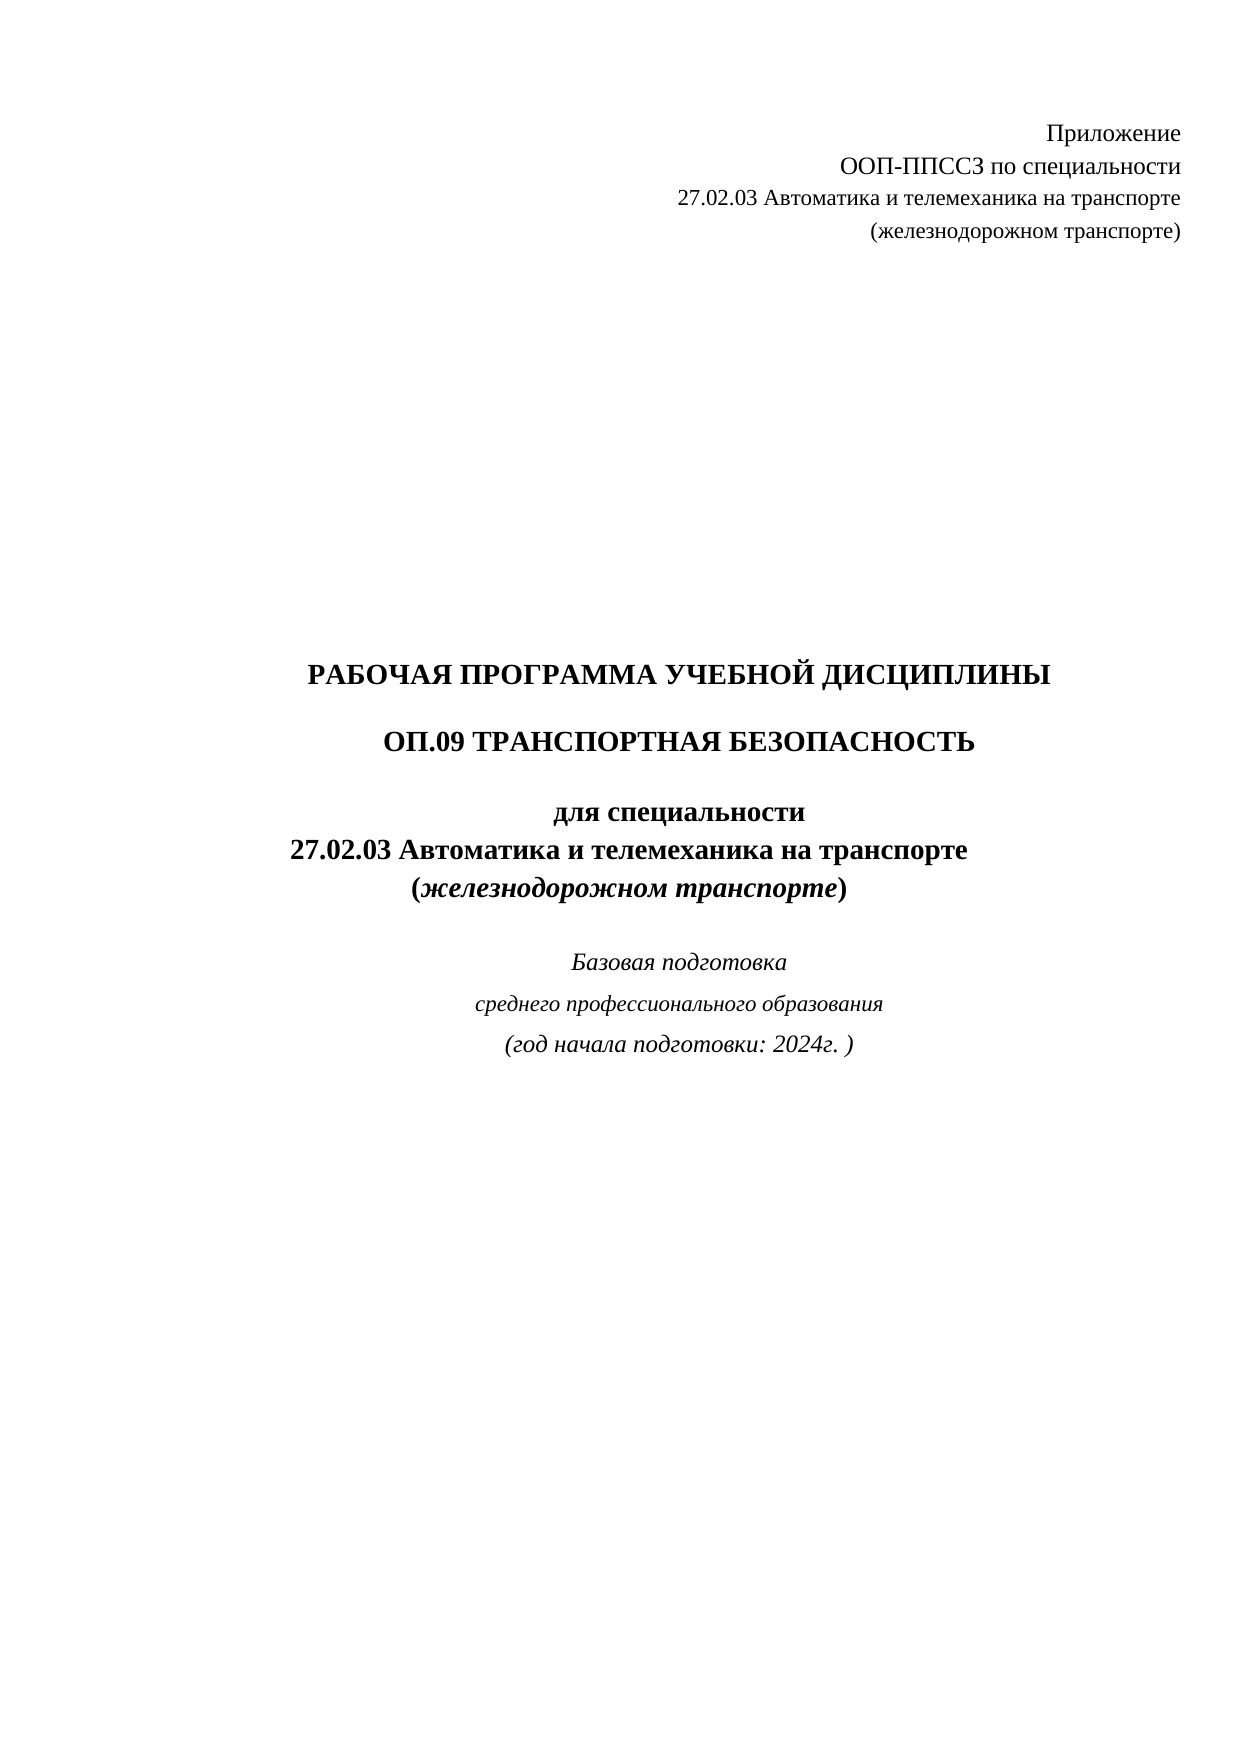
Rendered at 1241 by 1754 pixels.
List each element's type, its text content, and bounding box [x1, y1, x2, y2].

text (железнодорожном транспорте) [77, 871, 1181, 904]
text ОП.09 ТРАНСПОРТНАЯ БЕЗОПАСНОСТЬ [177, 724, 1181, 758]
text Базовая подготовка [177, 947, 1181, 976]
text среднего профессионального образования [177, 990, 1181, 1016]
text для специальности [177, 794, 1181, 828]
text Приложение [177, 118, 1181, 147]
text (железнодорожном транспорте) [177, 217, 1181, 243]
text 27.02.03 Автоматика и телемеханика на транспорте [177, 184, 1181, 211]
text ООП-ППССЗ по специальности [177, 151, 1181, 180]
text 27.02.03 Автоматика и телемеханика на транспорте [77, 833, 1181, 866]
text (год начала подготовки: 2024г. ) [177, 1029, 1181, 1058]
text РАБОЧАЯ ПРОГРАММА УЧЕБНОЙ ДИСЦИПЛИНЫ [177, 657, 1181, 691]
